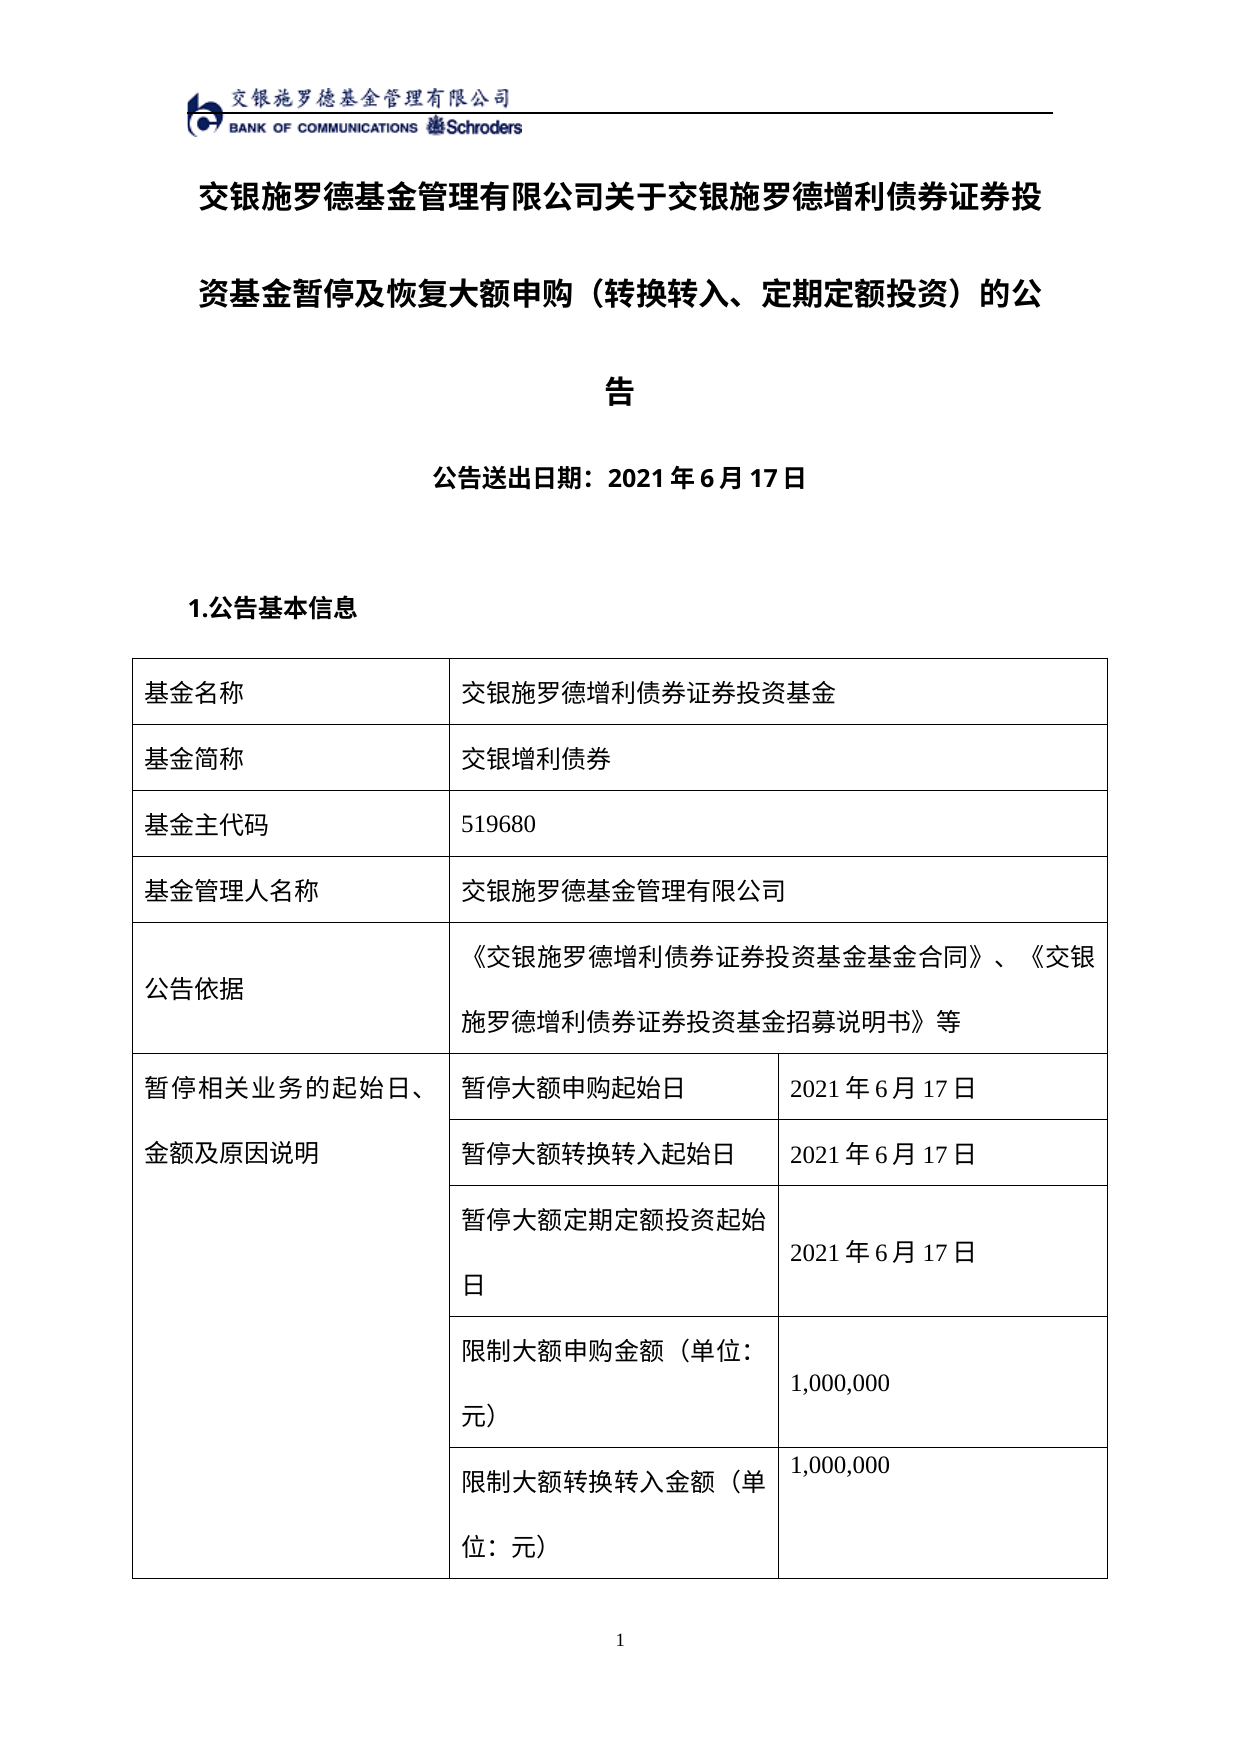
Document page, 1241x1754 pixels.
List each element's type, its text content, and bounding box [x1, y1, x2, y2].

table_cell 《交银施罗德增利债券证券投资基金基金合同》、《交银施罗德增利债券证券投资基金招募说明书》等 [450, 923, 1107, 1053]
table_cell 2021年6月17日 [779, 1054, 1107, 1119]
text 1.公告基本信息 [187, 574, 1053, 639]
table_cell 暂停大额定期定额投资起始日 [450, 1186, 778, 1316]
table_cell 限制大额申购金额（单位：元） [450, 1317, 778, 1447]
table_cell 基金简称 [133, 725, 449, 790]
table_cell 2021年6月17日 [779, 1120, 1107, 1185]
text 交银施罗德基金管理有限公司关于交银施罗德增利债券证券投资基金暂停及恢复大额申购（转换转入、定期定额投资）的公告 [187, 162, 1053, 422]
table_cell 1,000,000 [779, 1448, 1107, 1578]
table_cell 暂停大额申购起始日 [450, 1054, 778, 1119]
table_cell 交银增利债券 [450, 725, 1107, 790]
table_cell 公告依据 [133, 923, 449, 1053]
text 公告送出日期：2021年6月17日 [187, 444, 1053, 509]
table_cell 1,000,000 [779, 1317, 1107, 1447]
table_cell 暂停大额转换转入起始日 [450, 1120, 778, 1185]
table_cell 基金主代码 [133, 791, 449, 856]
table_header 交银施罗德增利债券证券投资基金 [450, 659, 1107, 724]
table_cell 519680 [450, 791, 1107, 856]
table_cell 限制大额转换转入金额（单位：元） [450, 1448, 778, 1578]
table_cell 交银施罗德基金管理有限公司 [450, 857, 1107, 922]
table_cell 基金管理人名称 [133, 857, 449, 922]
table_header 基金名称 [133, 659, 449, 724]
table_cell 2021年6月17日 [779, 1186, 1107, 1316]
table_cell 暂停相关业务的起始日、金额及原因说明 [133, 1054, 449, 1578]
